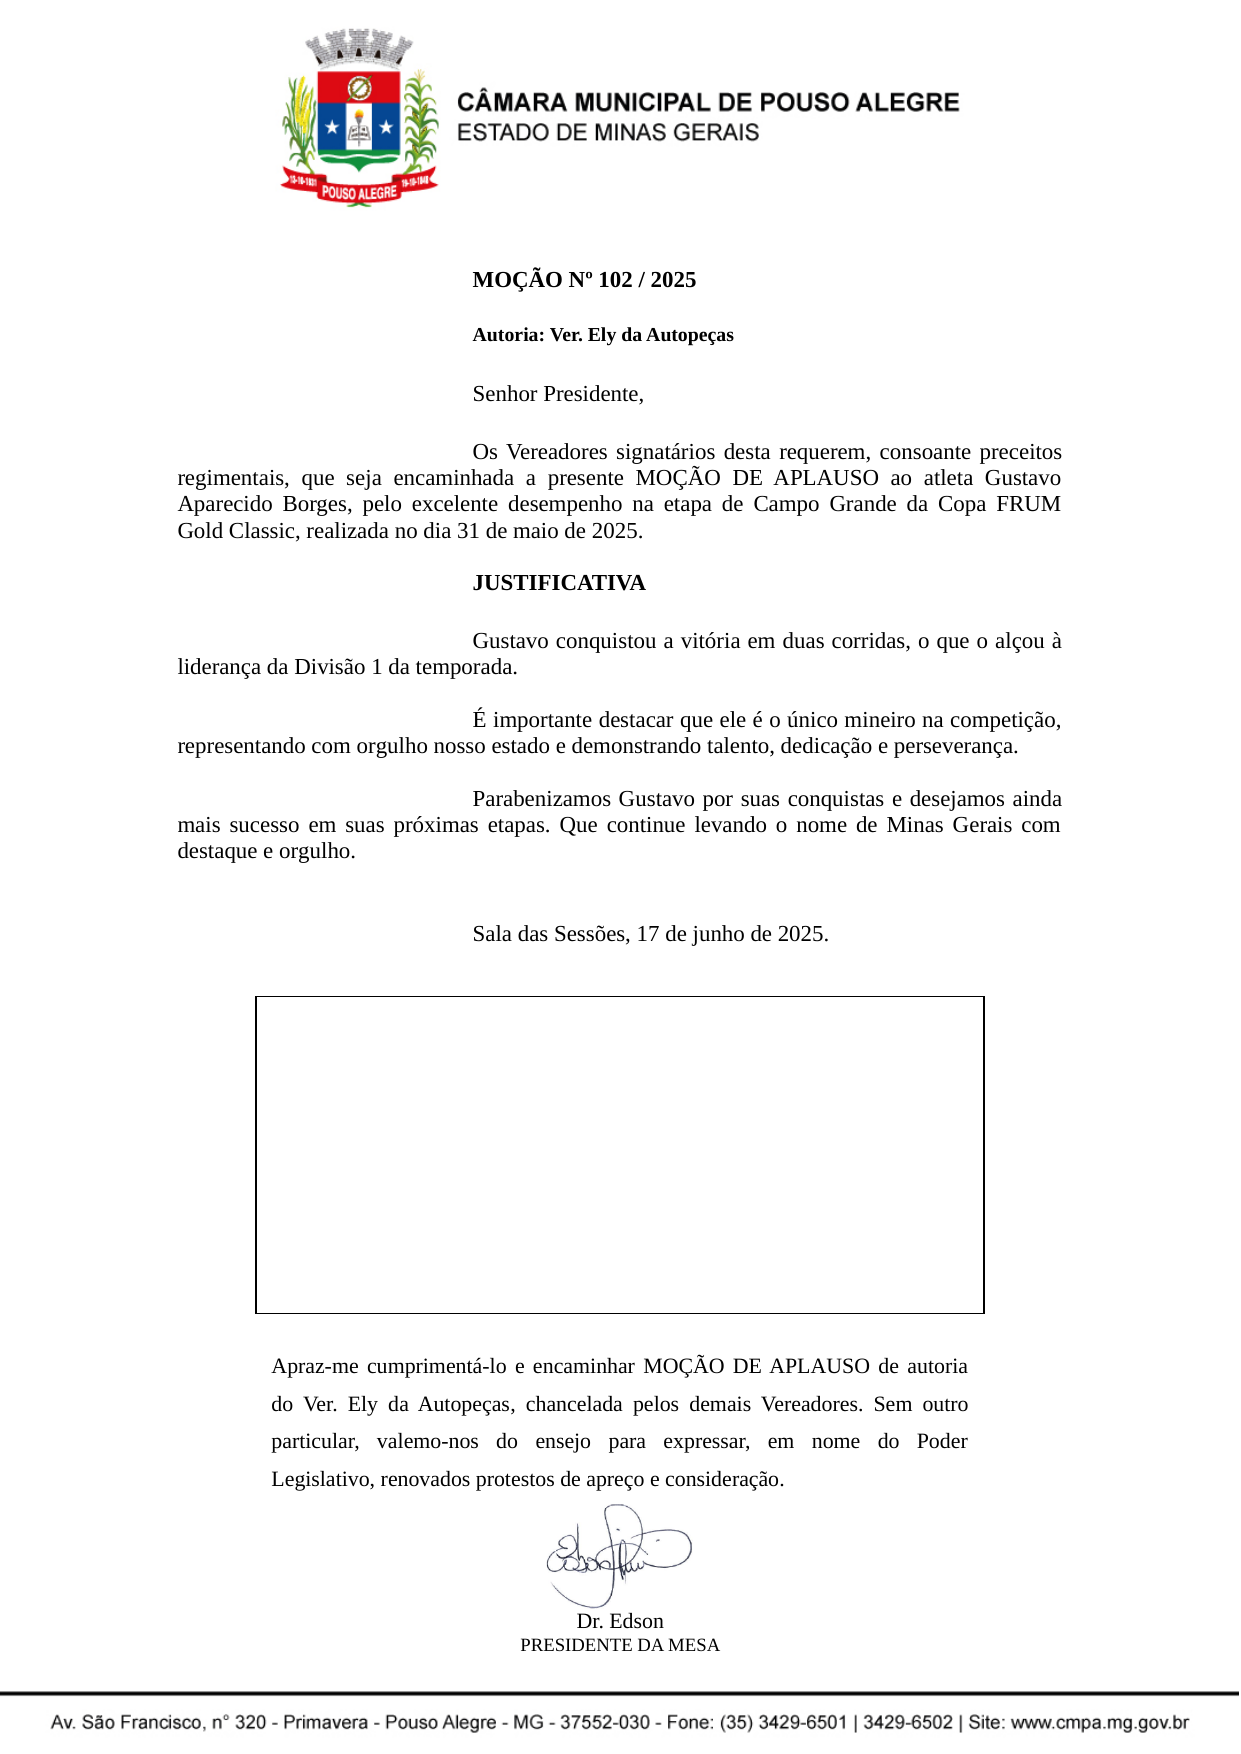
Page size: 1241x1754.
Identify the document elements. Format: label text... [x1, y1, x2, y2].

picture [0, 0, 1240, 237]
text Autoria: Ver. Ely da Autopeças [472, 323, 1063, 346]
picture [0, 1655, 1239, 1752]
text Os Vereadores signatários desta requerem, consoante preceitos regimentais, que seja encaminhada a presente MOÇÃO DE APLAUSO ao atleta Gustavo Aparecido Borges, pelo excelente desempenho na etapa de Campo Grande da Copa FRUM Gold Classic, realizada no dia 31 de maio de 2025. [177, 438, 1063, 543]
text MOÇÃO Nº 102 / 2025 [472, 266, 1063, 292]
text Sala das Sessões, 17 de junho de 2025. [472, 920, 1063, 946]
picture [546, 1504, 694, 1609]
text Senhor Presidente, [472, 381, 1063, 407]
text Gustavo conquistou a vitória em duas corridas, o que o alçou à liderança da Divisão 1 da temporada. [177, 627, 1063, 679]
text Parabenizamos Gustavo por suas conquistas e desejamos ainda mais sucesso em suas próximas etapas. Que continue levando o nome de Minas Gerais com destaque e orgulho. [177, 785, 1063, 864]
text JUSTIFICATIVA [177, 569, 1063, 596]
text É importante destacar que ele é o único mineiro na competição, representando com orgulho nosso estado e demonstrando talento, dedicação e perseverança. [177, 706, 1063, 758]
